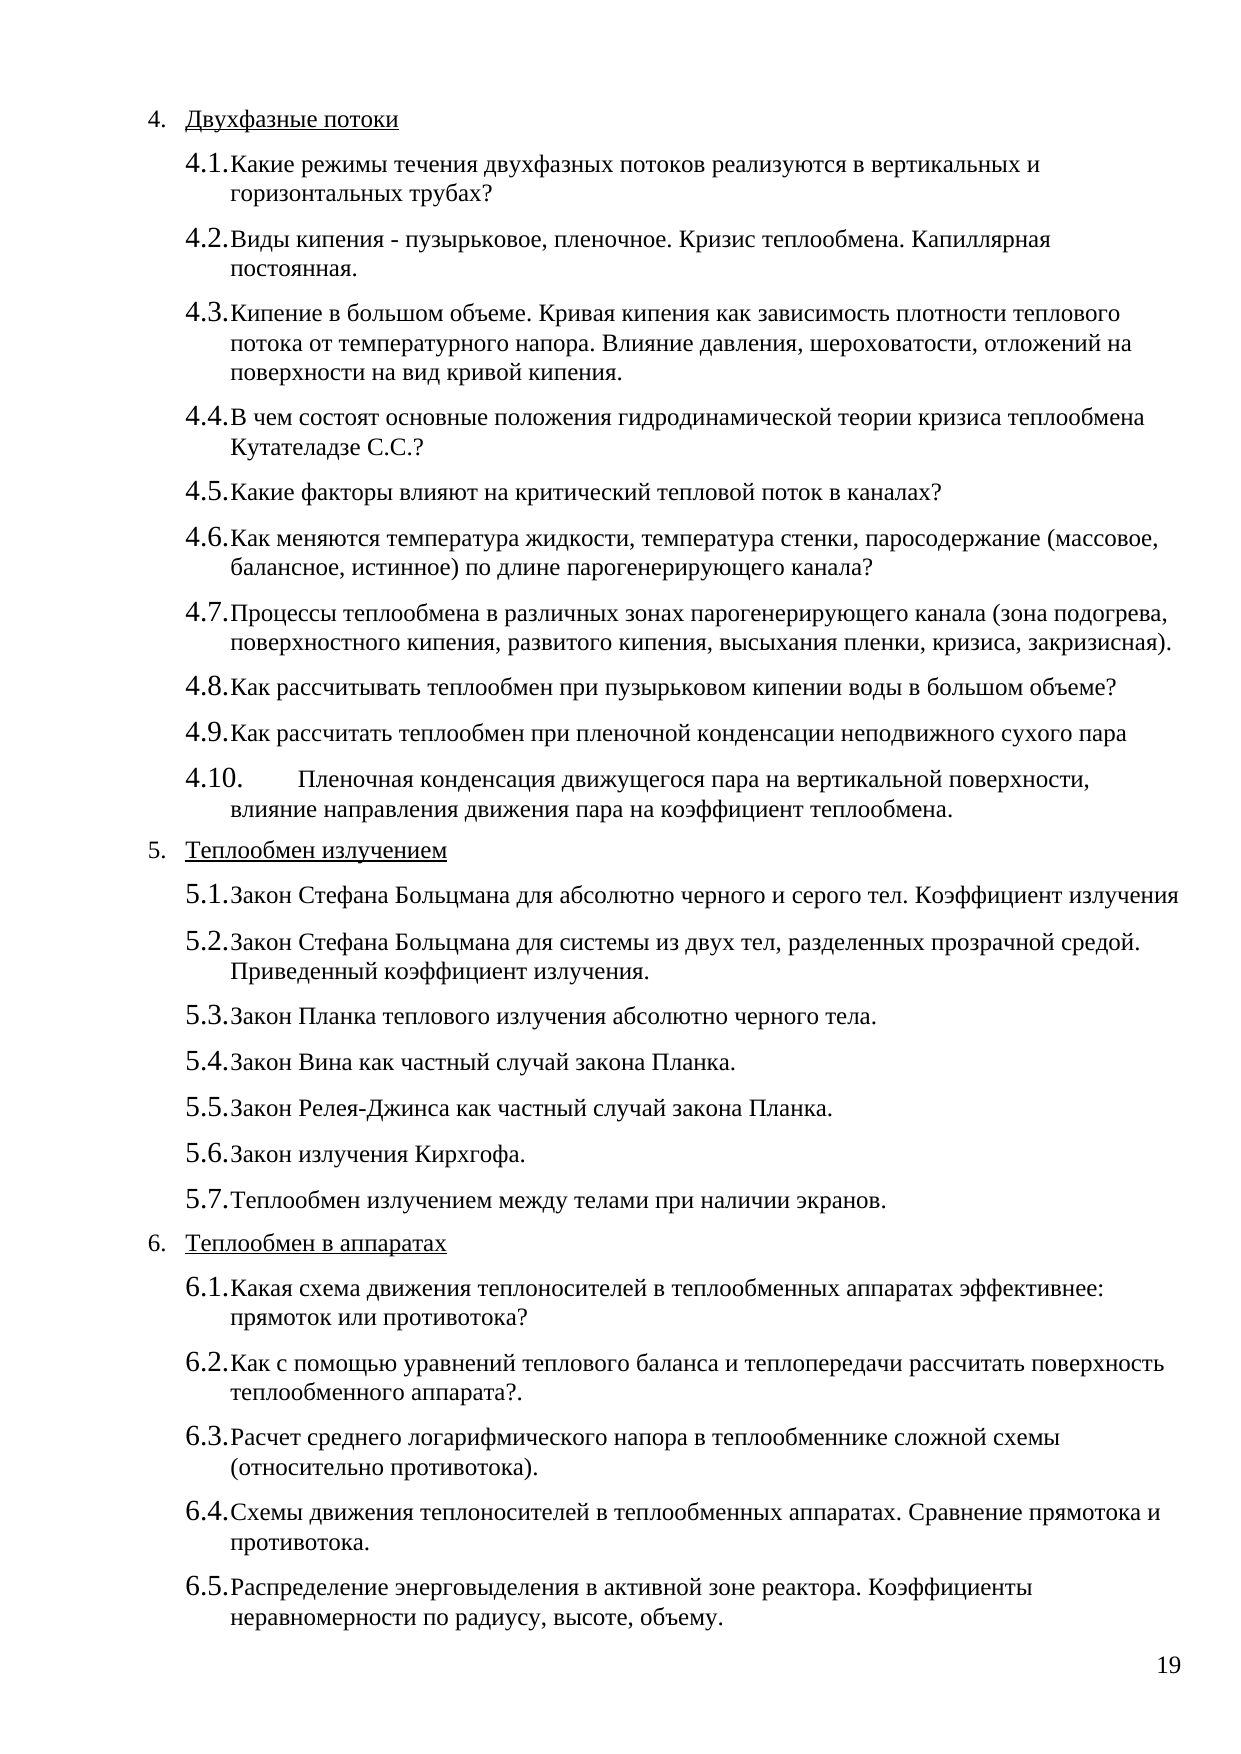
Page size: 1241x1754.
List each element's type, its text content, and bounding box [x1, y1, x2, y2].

list Схемы движения теплоносителей в теплообменных аппаратах. Сравнение прямотока и противотока. [185, 1493, 1181, 1556]
list Закон Стефана Больцмана для абсолютно черного и серого тел. Коэффициент излучения [185, 877, 1181, 910]
list Пленочная конденсация движущегося пара на вертикальной поверхности, влияние направления движения пара на коэффициент теплообмена. [185, 761, 1181, 823]
list Распределение энерговыделения в активной зоне реактора. Коэффициенты неравномерности по радиусу, высоте, объему. [185, 1568, 1181, 1630]
list Теплообмен в аппаратах [148, 1228, 1181, 1256]
list Закон Планка теплового излучения абсолютно черного тела. [185, 997, 1181, 1031]
list Закон Релея-Джинса как частный случай закона Планка. [185, 1089, 1181, 1123]
list Теплообмен излучением [148, 835, 1181, 864]
list Как рассчитать теплообмен при пленочной конденсации неподвижного сухого пара [185, 714, 1181, 748]
list Теплообмен излучением между телами при наличии экранов. [185, 1182, 1181, 1215]
list Какие факторы влияют на критический тепловой поток в каналах? [185, 473, 1181, 506]
list Двухфазные потоки [148, 104, 1181, 132]
list Какие режимы течения двухфазных потоков реализуются в вертикальных и горизонтальных трубах? [185, 145, 1181, 207]
list Закон Вина как частный случай закона Планка. [185, 1043, 1181, 1077]
list Как рассчитывать теплообмен при пузырьковом кипении воды в большом объеме? [185, 668, 1181, 702]
list Виды кипения - пузырьковое, пленочное. Кризис теплообмена. Капиллярная постоянная. [185, 220, 1181, 282]
list В чем состоят основные положения гидродинамической теории кризиса теплообмена Кутателадзе С.С.? [185, 398, 1181, 460]
list Закон излучения Кирхгофа. [185, 1136, 1181, 1169]
list Как с помощью уравнений теплового баланса и теплопередачи рассчитать поверхность теплообменного аппарата?. [185, 1344, 1181, 1406]
list Расчет среднего логарифмического напора в теплообменнике сложной схемы (относительно противотока). [185, 1418, 1181, 1481]
list Кипение в большом объеме. Кривая кипения как зависимость плотности теплового потока от температурного напора. Влияние давления, шероховатости, отложений на поверхности на вид кривой кипения. [185, 294, 1181, 386]
list Процессы теплообмена в различных зонах парогенерирующего канала (зона подогрева, поверхностного кипения, развитого кипения, высыхания пленки, кризиса, закризисная). [185, 594, 1181, 656]
list Закон Стефана Больцмана для системы из двух тел, разделенных прозрачной средой. Приведенный коэффициент излучения. [185, 923, 1181, 985]
list Как меняются температура жидкости, температура стенки, паросодержание (массовое, балансное, истинное) по длине парогенерирующего канала? [185, 519, 1181, 581]
list Какая схема движения теплоносителей в теплообменных аппаратах эффективнее: прямоток или противотока? [185, 1269, 1181, 1331]
